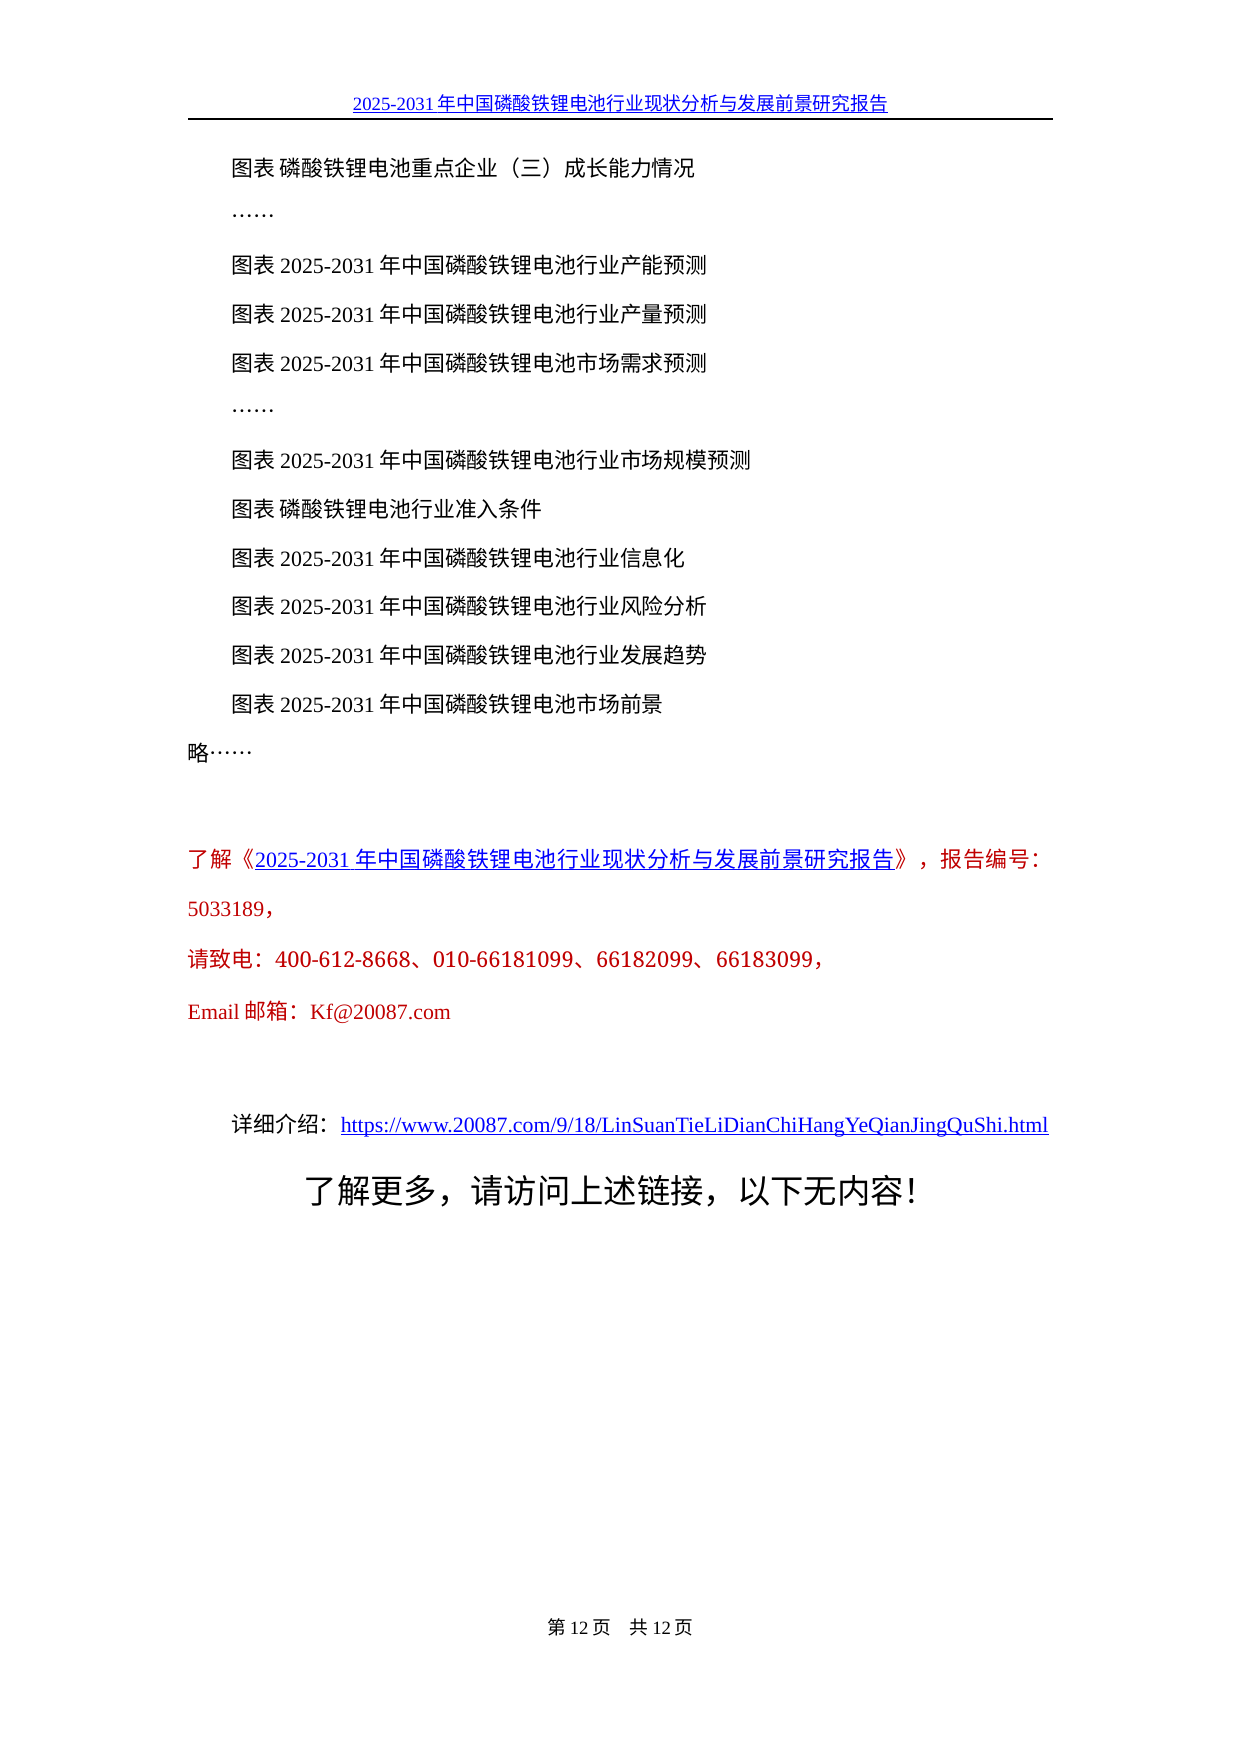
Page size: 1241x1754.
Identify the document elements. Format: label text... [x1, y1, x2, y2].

text 详细介绍：https://www.20087.com/9/18/LinSuanTieLiDianChiHangYeQianJingQuShi.html [187, 1106, 1053, 1139]
title 了解更多，请访问上述链接，以下无内容！ [187, 1156, 1053, 1221]
text Email邮箱：Kf@20087.com [187, 993, 1053, 1026]
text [187, 150, 1053, 768]
text 了解《2025-2031年中国磷酸铁锂电池行业现状分析与发展前景研究报告》，报告编号：5033189， [187, 842, 1053, 923]
text 请致电：400-612-8668、010-66181099、66182099、66183099， [187, 942, 1053, 974]
